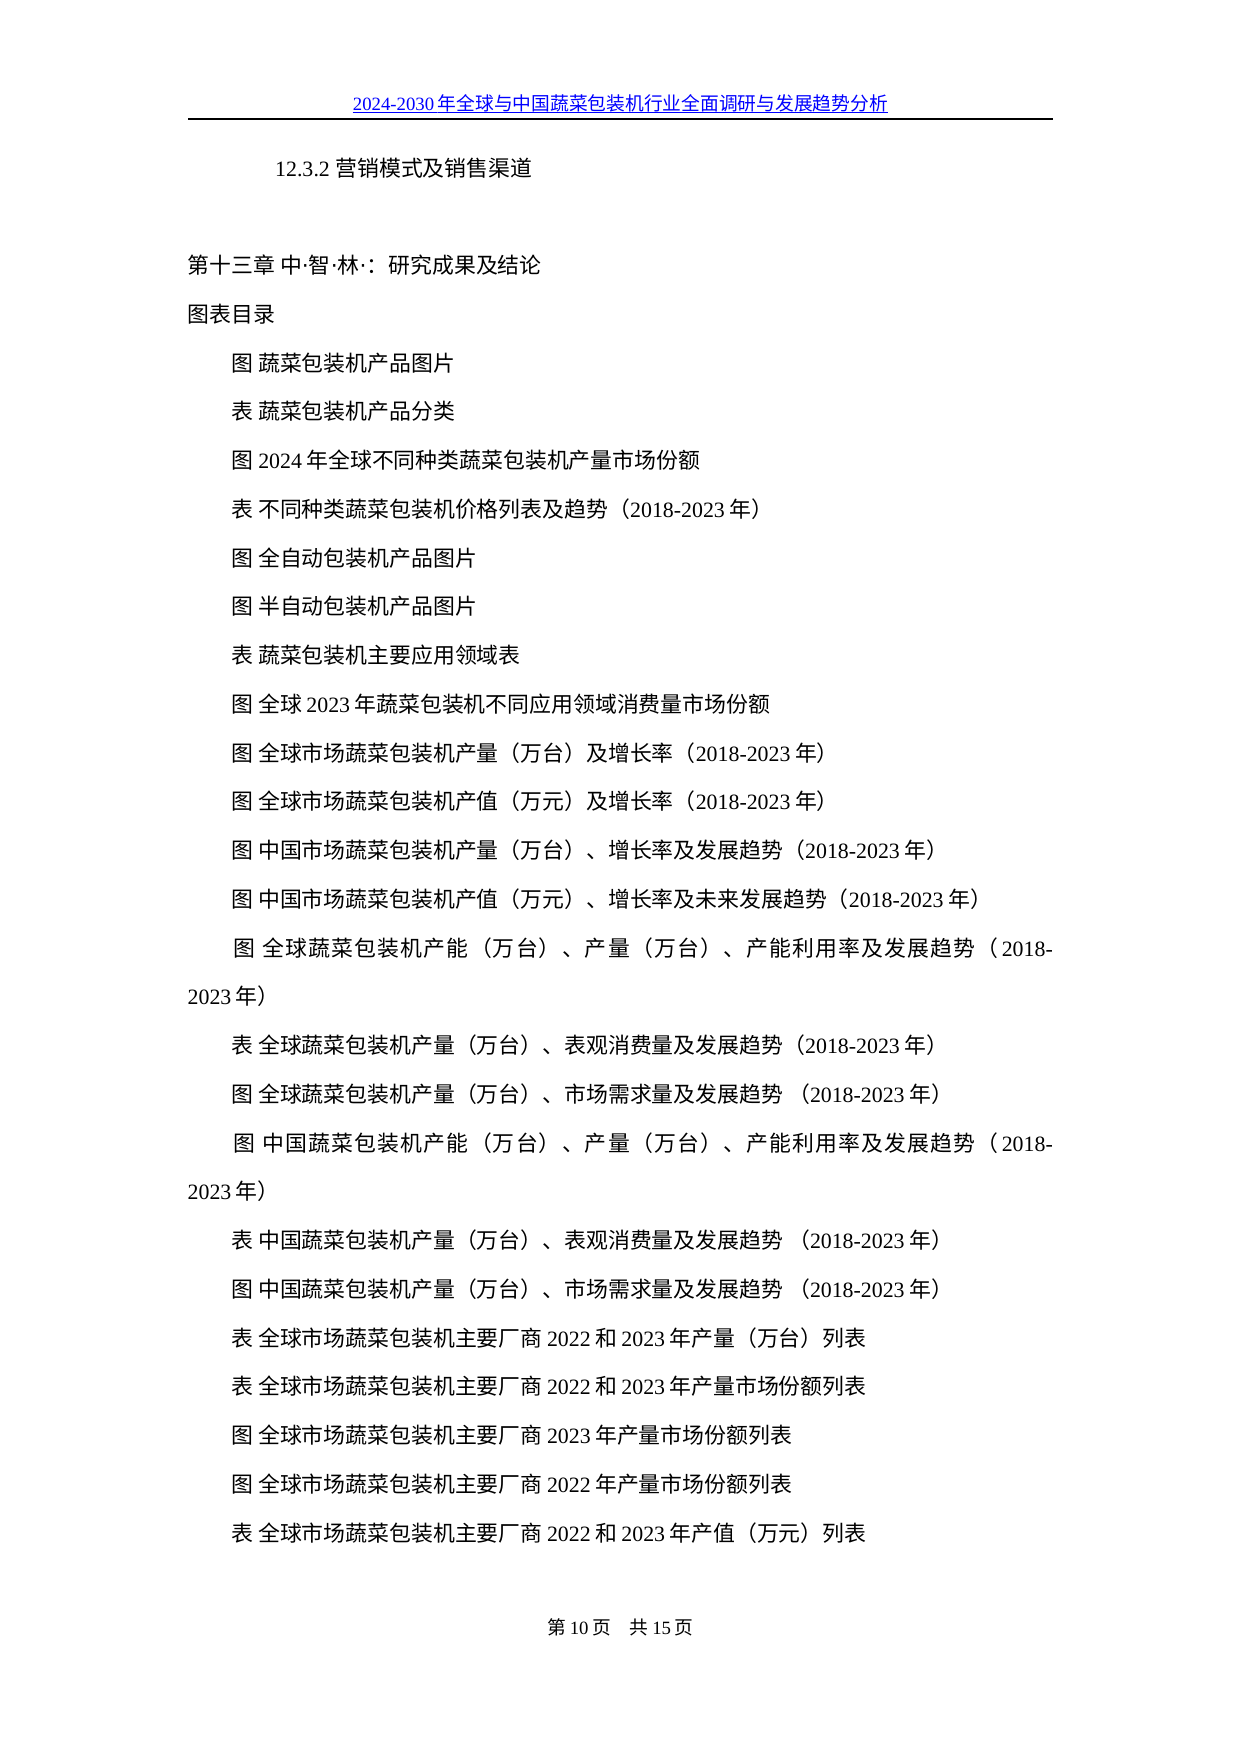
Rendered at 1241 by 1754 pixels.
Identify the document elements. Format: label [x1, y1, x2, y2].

text [187, 150, 1053, 1548]
